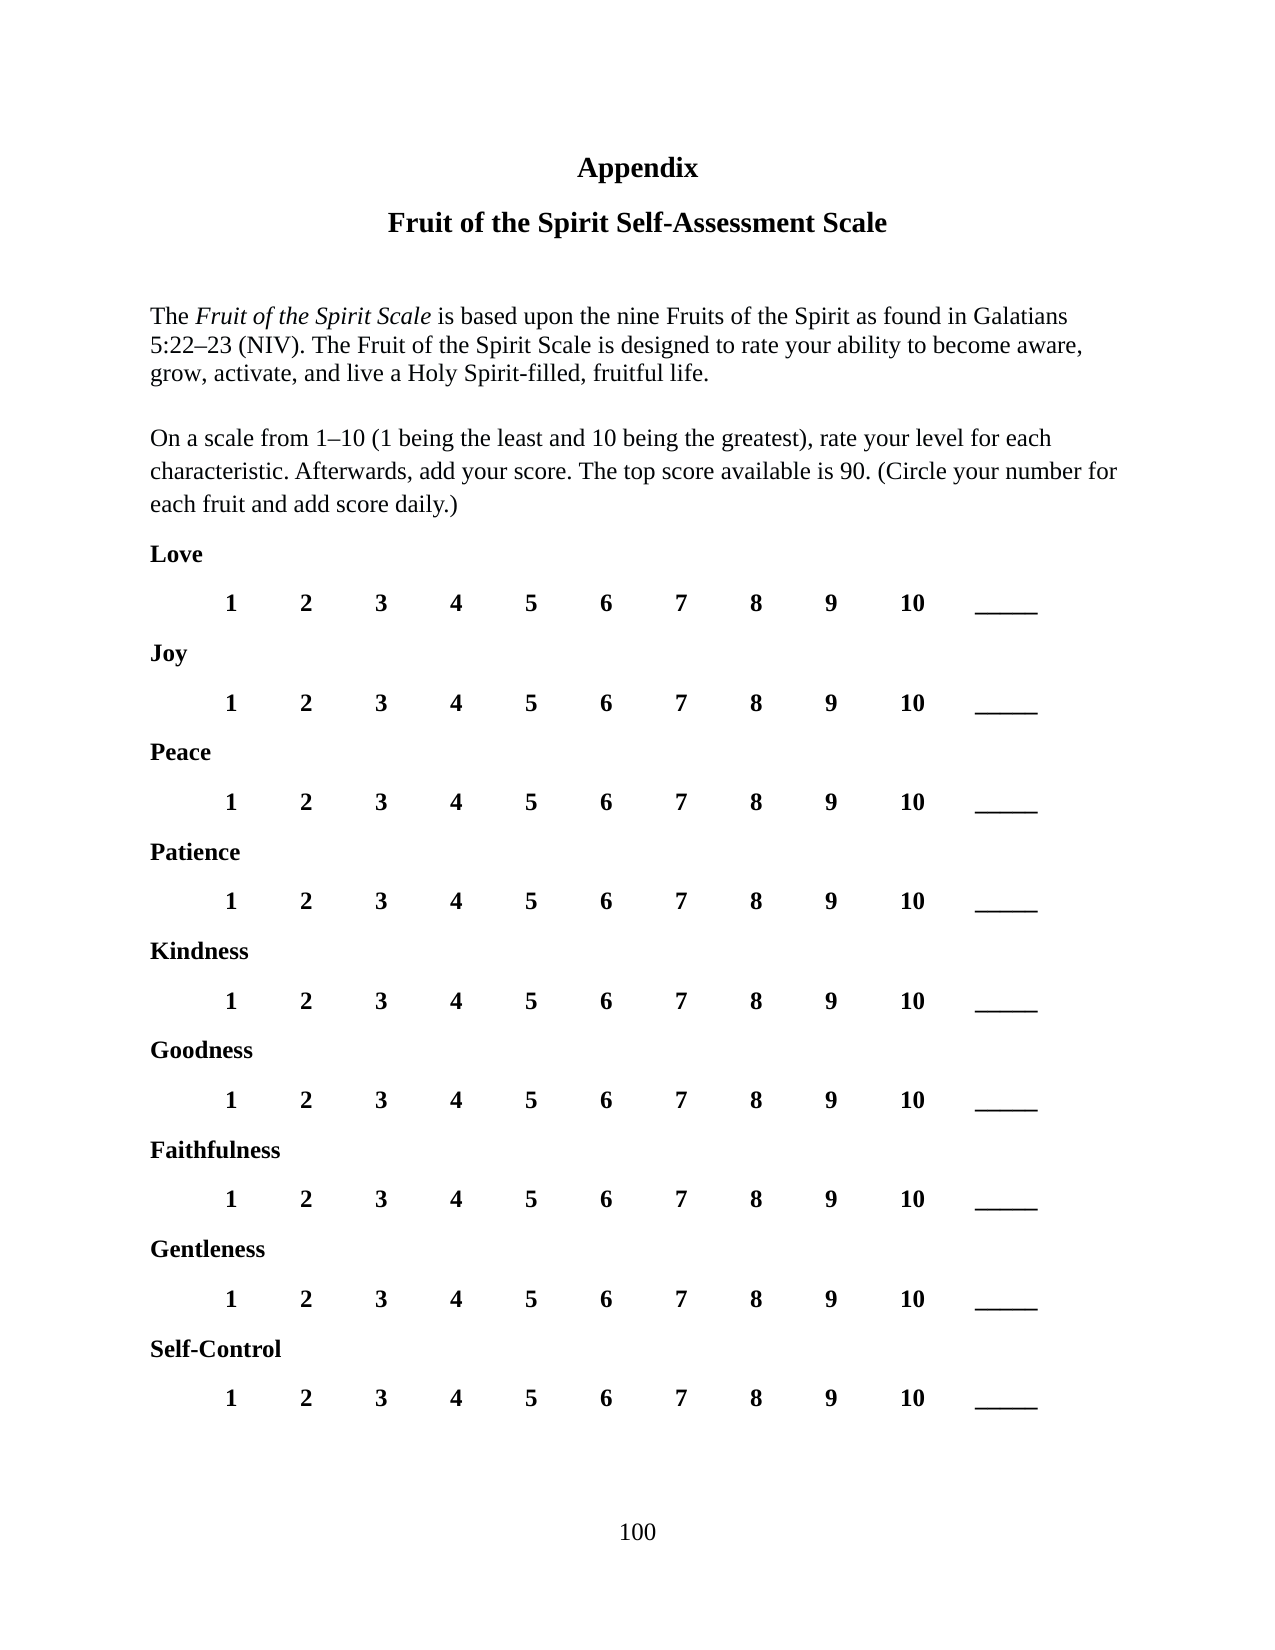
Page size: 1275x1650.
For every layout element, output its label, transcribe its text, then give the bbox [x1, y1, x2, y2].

subtitle Fruit of the Spirit Self-Assessment Scale [150, 205, 1125, 239]
text On a scale from 1–10 (1 being the least and 10 being the greatest), rate your level for each characteristic. Afterwards, add your score. The top score available is 90. (Circle your number for each fruit and add score daily.) [150, 423, 1125, 518]
text 1 2 3 4 5 6 7 8 9 10 _____ [225, 588, 1125, 617]
text 1 2 3 4 5 6 7 8 9 10 _____ [225, 1085, 1125, 1114]
text Appendix [150, 150, 1125, 183]
text Patience [150, 837, 1125, 866]
text Love [150, 539, 1125, 567]
text Self-Control [150, 1334, 1125, 1362]
text Joy [150, 638, 1125, 667]
text 1 2 3 4 5 6 7 8 9 10 _____ [225, 886, 1125, 915]
text The Fruit of the Spirit Scale is based upon the nine Fruits of the Spirit as found in Galatians 5:22–23 (NIV). The Fruit of the Spirit Scale is designed to rate your ability to become aware, grow, activate, and live a Holy Spirit-filled, fruitful life. [150, 301, 1125, 387]
text Gentleness [150, 1234, 1125, 1263]
text 1 2 3 4 5 6 7 8 9 10 _____ [225, 1383, 1125, 1412]
text Goodness [150, 1036, 1125, 1064]
text 1 2 3 4 5 6 7 8 9 10 _____ [225, 787, 1125, 816]
text Faithfulness [150, 1135, 1125, 1164]
text 1 2 3 4 5 6 7 8 9 10 _____ [225, 688, 1125, 716]
text Peace [150, 737, 1125, 766]
text Kindness [150, 936, 1125, 965]
text 1 2 3 4 5 6 7 8 9 10 _____ [225, 1284, 1125, 1313]
text 1 2 3 4 5 6 7 8 9 10 _____ [225, 1184, 1125, 1213]
text 1 2 3 4 5 6 7 8 9 10 _____ [225, 986, 1125, 1014]
